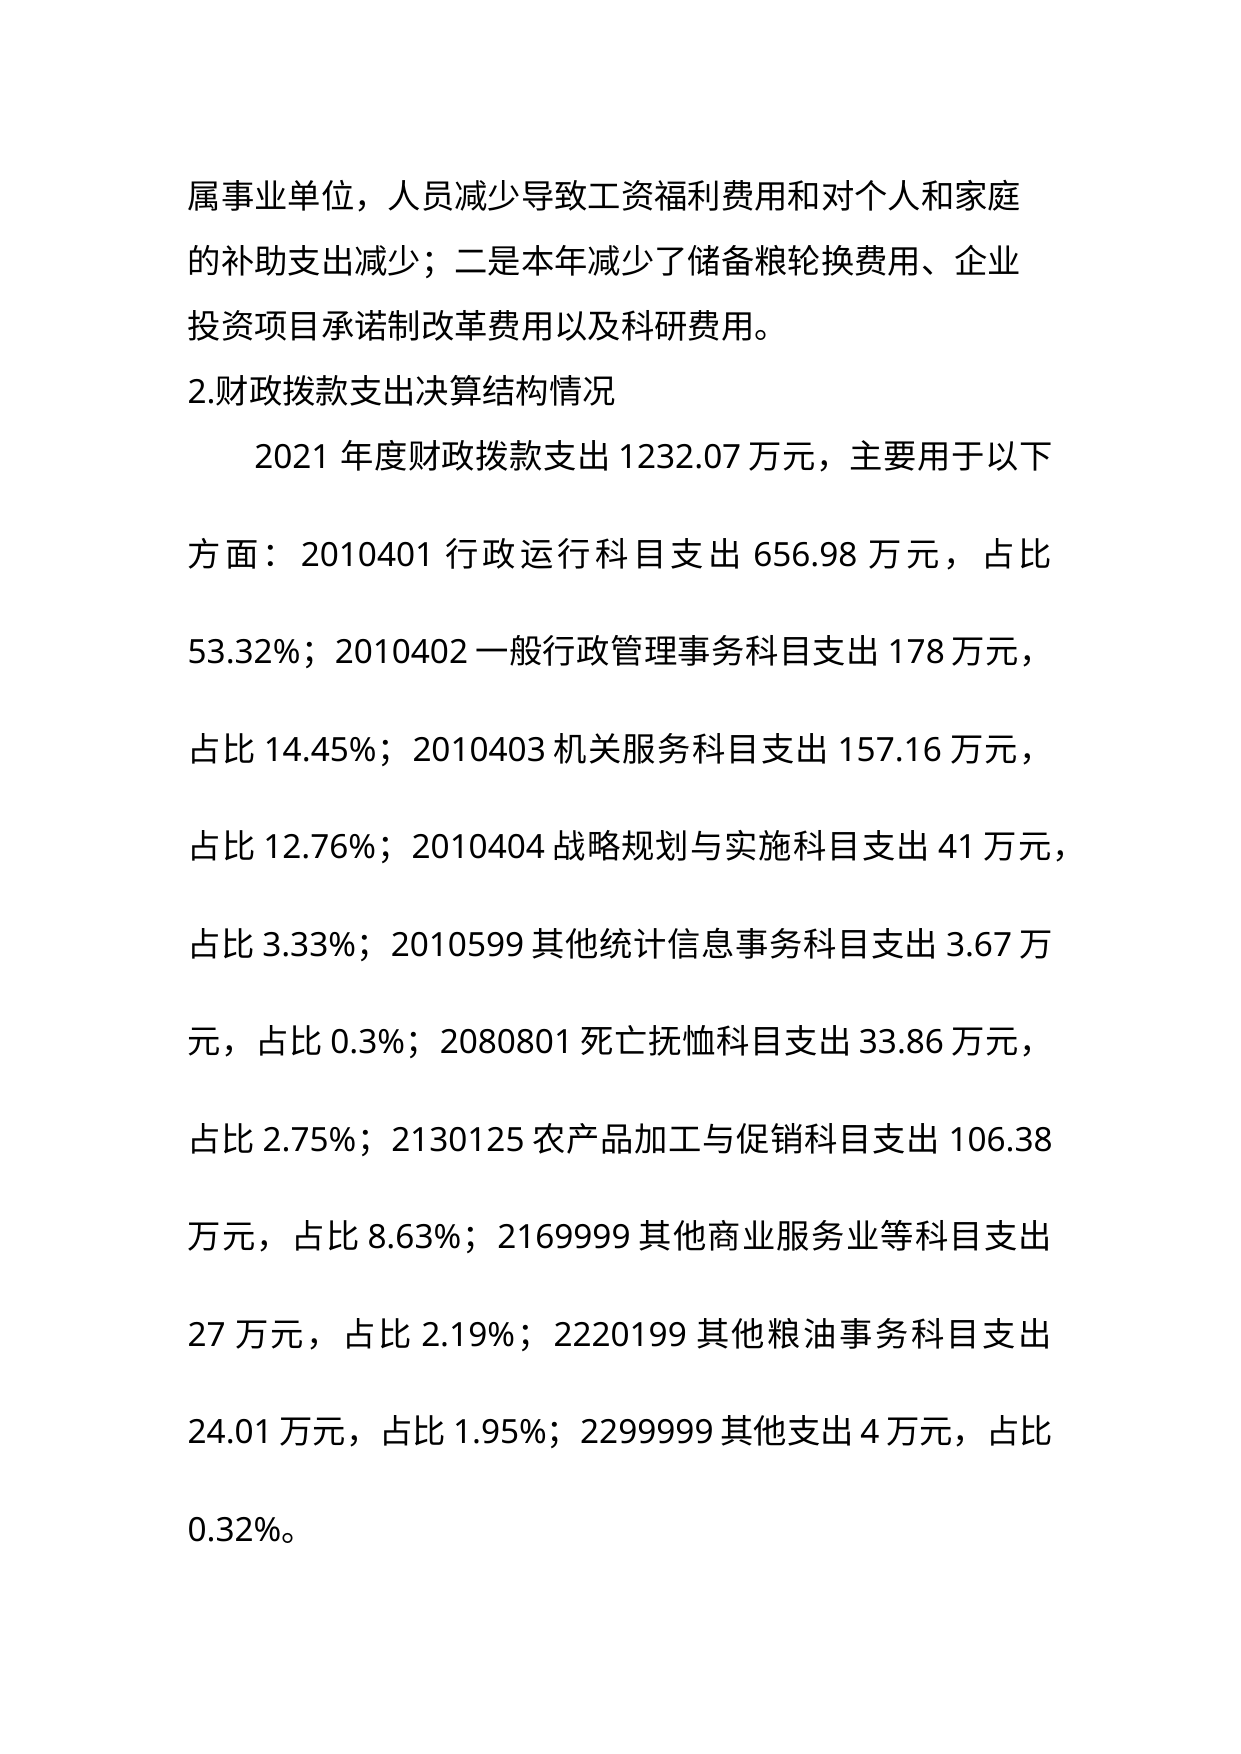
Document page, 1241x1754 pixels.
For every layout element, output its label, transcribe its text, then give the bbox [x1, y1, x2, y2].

text 2.财政拨款支出决算结构情况 [187, 357, 1053, 422]
text 2021 年度财政拨款支出1232.07万元，主要用于以下方面：2010401行政运行科目支出656.98万元，占比53.32%；2010402一般行政管理事务科目支出178万元，占比14.45%；2010403机关服务科目支出157.16万元，占比12.76%；2010404战略规划与实施科目支出41万元，占比3.33%；2010599其他统计信息事务科目支出3.67万元，占比0.3%；2080801死亡抚恤科目支出33.86万元，占比2.75%；2130125农产品加工与促销科目支出106.38万元，占比8.63%；2169999其他商业服务业等科目支出27万元，占比2.19%；2220199其他粮油事务科目支出24.01万元，占比1.95%；2299999其他支出4万元，占比0.32%。 [187, 422, 1053, 1559]
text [187, 162, 1053, 357]
